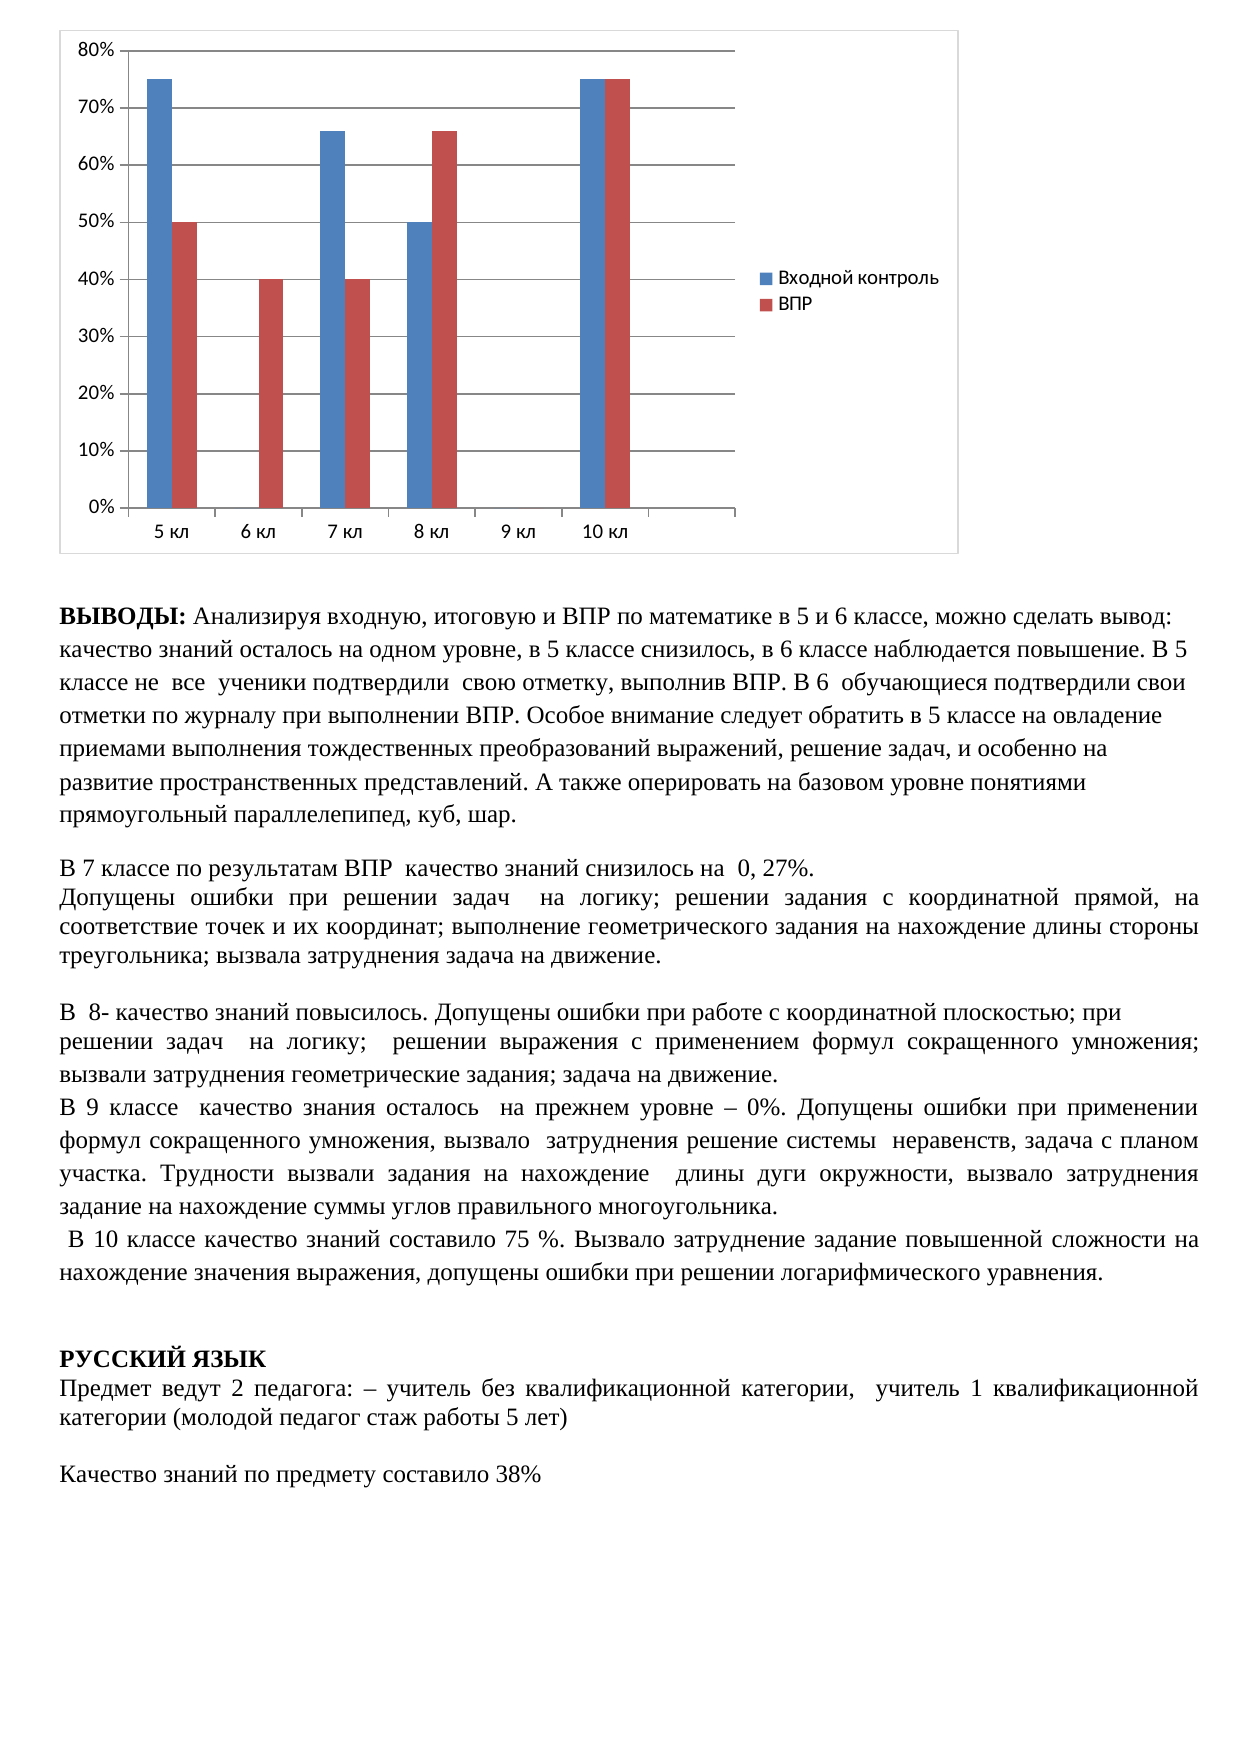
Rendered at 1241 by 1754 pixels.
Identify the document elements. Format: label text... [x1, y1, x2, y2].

text В 10 классе качество знаний составило 75 %. Вызвало затруднение задание повышенной сложности на нахождение значения выражения, допущены ошибки при решении логарифмического уравнения. [59, 1224, 1200, 1286]
text Допущены ошибки при решении задач на логику; решении задания с координатной прямой, на соответствие точек и их координат; выполнение геометрического задания на нахождение длины стороны треугольника; вызвала затруднения задача на движение. [59, 882, 1200, 968]
text решении задач на логику; решении выражения с применением формул сокращенного умножения; вызвали затруднения геометрические задания; задача на движение. [59, 1026, 1200, 1088]
text ВЫВОДЫ: Анализируя входную, итоговую и ВПР по математике в 5 и 6 классе, можно сделать вывод: качество знаний осталось на одном уровне, в 5 классе снизилось, в 6 классе наблюдается повышение. В 5 классе не все ученики подтвердили свою отметку, выполнив ВПР. В 6 обучающиеся подтвердили свои отметки по журналу при выполнении ВПР. Особое внимание следует обратить в 5 классе на овладение приемами выполнения тождественных преобразований выражений, решение задач, и особенно на развитие пространственных представлений. А также оперировать на базовом уровне понятиями прямоугольный параллелепипед, куб, шар. [59, 601, 1200, 828]
text В 8- качество знаний повысилось. Допущены ошибки при работе с координатной плоскостью; при [59, 997, 1200, 1026]
text Предмет ведут 2 педагога: – учитель без квалификационной категории, учитель 1 квалификационной категории (молодой педагог стаж работы 5 лет) [59, 1373, 1200, 1431]
text Качество знаний по предмету составило 38% [59, 1459, 1200, 1488]
text В 9 классе качество знания осталось на прежнем уровне – 0%. Допущены ошибки при применении формул сокращенного умножения, вызвало затруднения решение системы неравенств, задача с планом участка. Трудности вызвали задания на нахождение длины дуги окружности, вызвало затруднения задание на нахождение суммы углов правильного многоугольника. [59, 1092, 1200, 1220]
text В 7 классе по результатам ВПР качество знаний снизилось на 0, 27%. [59, 853, 1200, 882]
text РУССКИЙ ЯЗЫК [59, 1332, 1200, 1373]
